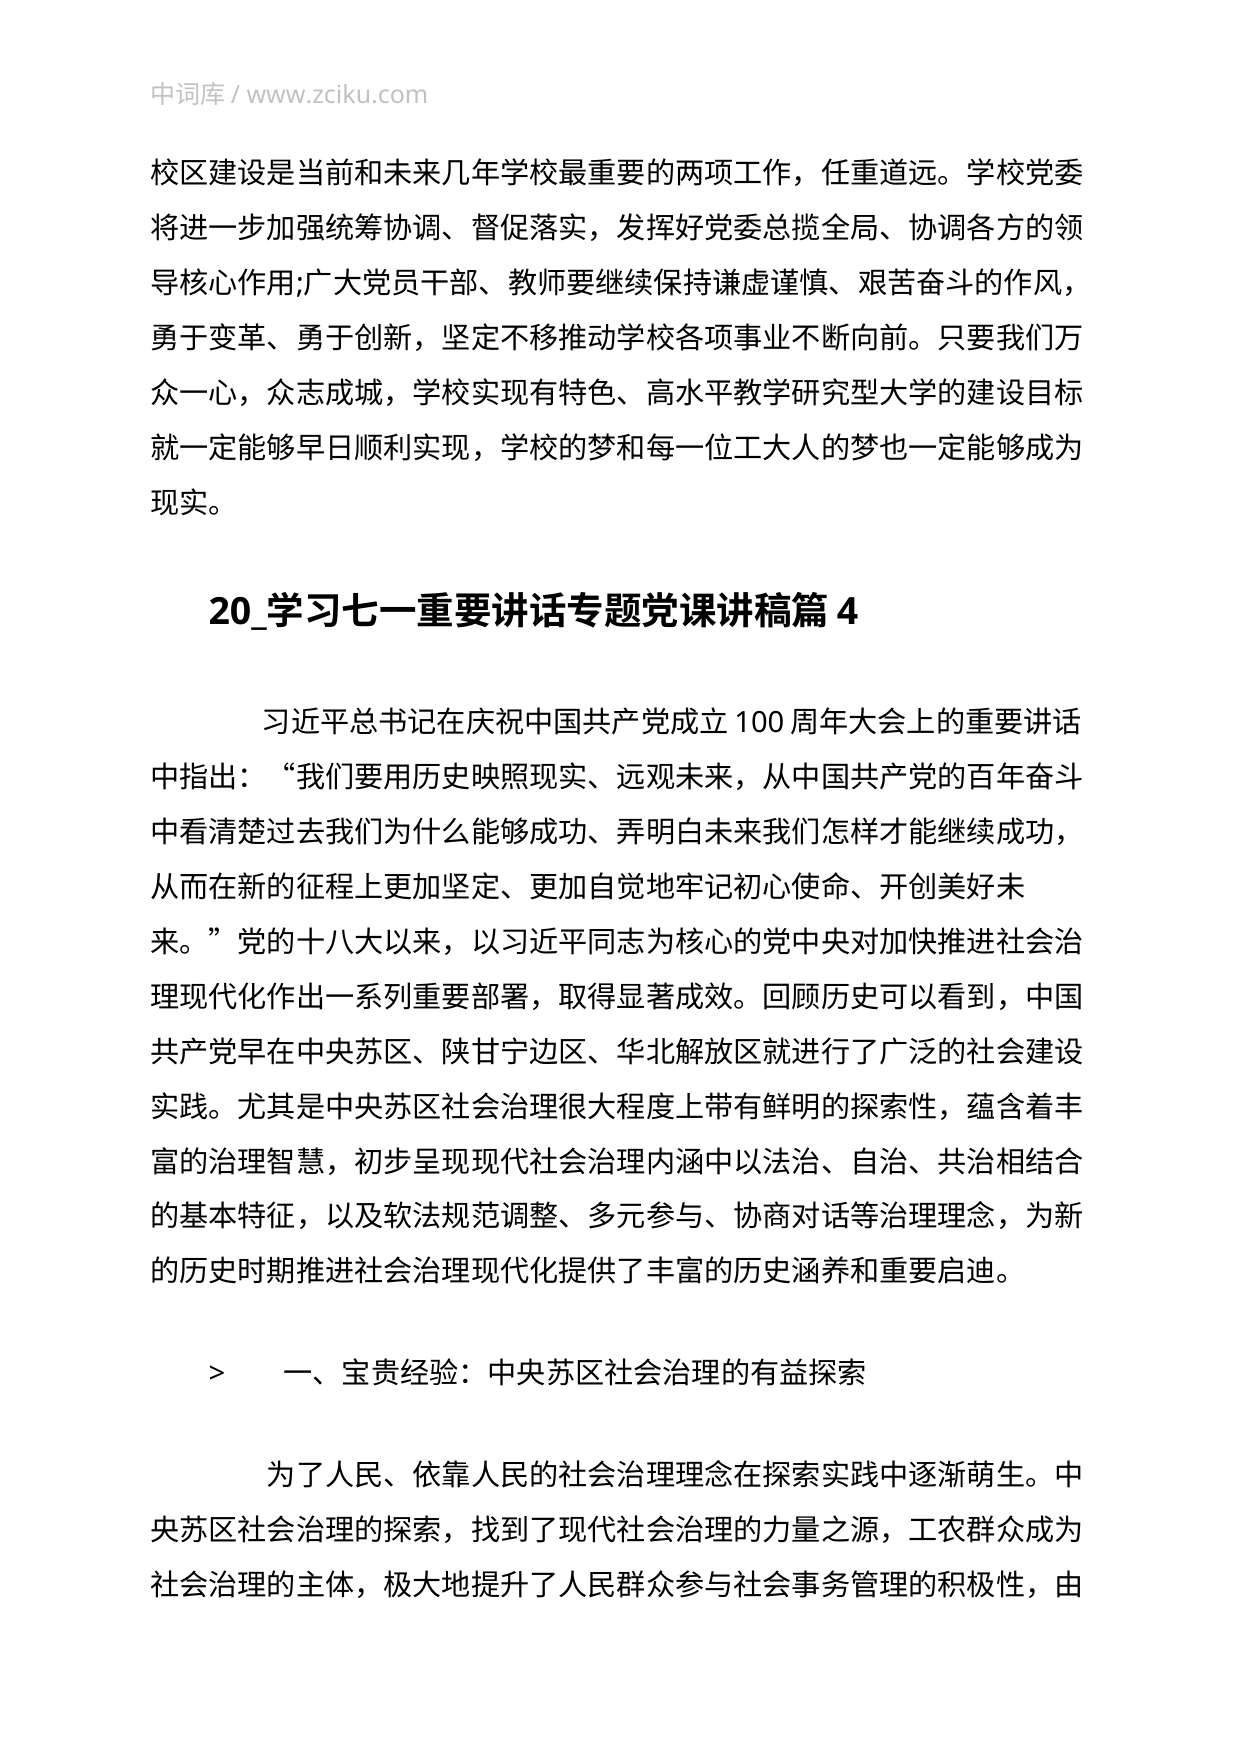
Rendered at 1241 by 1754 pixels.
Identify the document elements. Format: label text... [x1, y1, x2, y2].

text > 一、宝贵经验：中央苏区社会治理的有益探索 [150, 1350, 1090, 1392]
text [150, 1452, 1090, 1604]
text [150, 150, 1090, 522]
text 习近平总书记在庆祝中国共产党成立100周年大会上的重要讲话中指出：“我们要用历史映照现实、远观未来，从中国共产党的百年奋斗中看清楚过去我们为什么能够成功、弄明白未来我们怎样才能继续成功，从而在新的征程上更加坚定、更加自觉地牢记初心使命、开创美好未来。”党的十八大以来，以习近平同志为核心的党中央对加快推进社会治理现代化作出一系列重要部署，取得显著成效。回顾历史可以看到，中国共产党早在中央苏区、陕甘宁边区、华北解放区就进行了广泛的社会建设实践。尤其是中央苏区社会治理很大程度上带有鲜明的探索性，蕴含着丰富的治理智慧，初步呈现现代社会治理内涵中以法治、自治、共治相结合的基本特征，以及软法规范调整、多元参与、协商对话等治理理念，为新的历史时期推进社会治理现代化提供了丰富的历史涵养和重要启迪。 [150, 699, 1090, 1290]
text 20_学习七一重要讲话专题党课讲稿篇4 [150, 581, 1090, 636]
